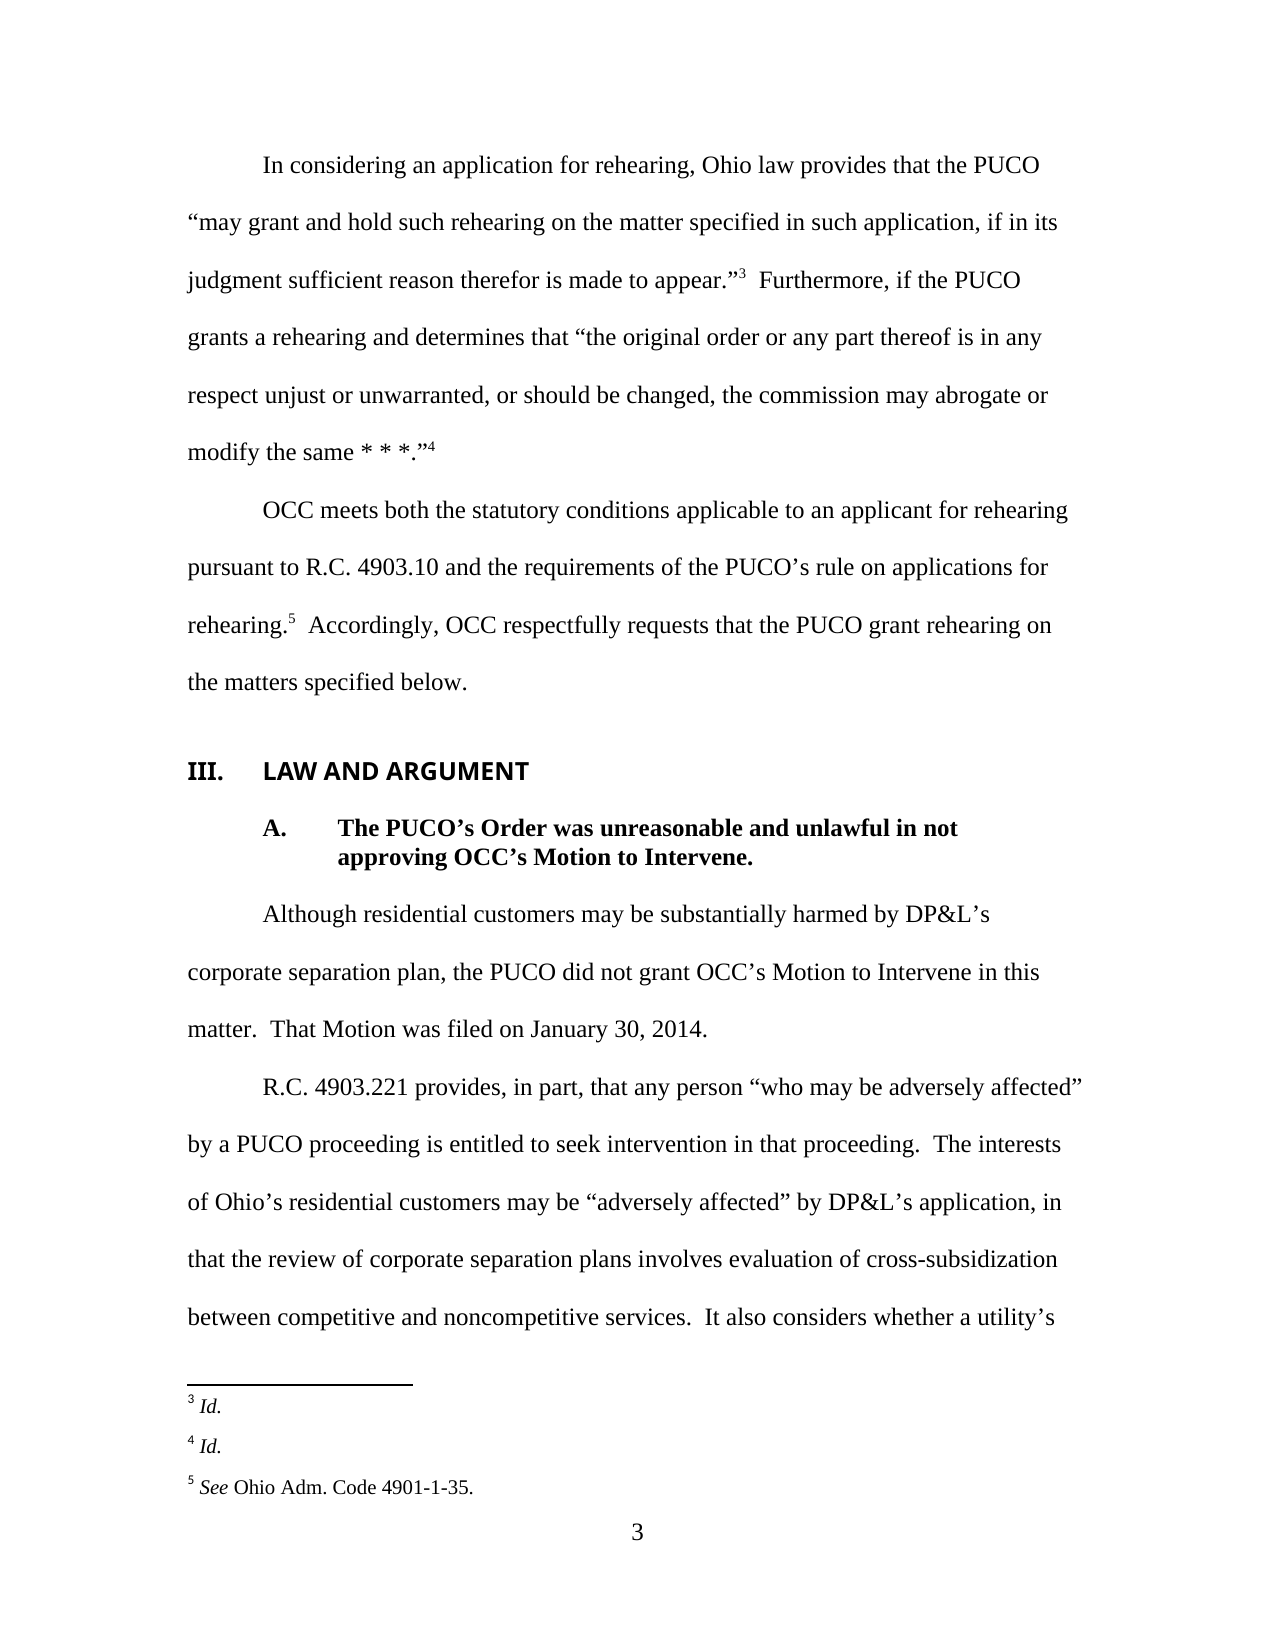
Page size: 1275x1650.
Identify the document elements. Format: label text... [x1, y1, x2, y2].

text Although residential customers may be substantially harmed by DP&L’s corporate separation plan, the PUCO did not grant OCC’s Motion to Intervene in this matter. That Motion was filed on January 30, 2014. [187, 899, 1087, 1043]
subtitle Iii. LAW AND ARGUMENT [187, 754, 1069, 788]
text In considering an application for rehearing, Ohio law provides that the PUCO “may grant and hold such rehearing on the matter specified in such application, if in its judgment sufficient reason therefor is made to appear.” Furthermore, if the PUCO grants a rehearing and determines that “the original order or any part thereof is in any respect unjust or unwarranted, or should be changed, the commission may abrogate or modify the same * * *.” [187, 150, 1087, 466]
text OCC meets both the statutory conditions applicable to an applicant for rehearing pursuant to R.C. 4903.10 and the requirements of the PUCO’s rule on applications for rehearing. Accordingly, OCC respectfully requests that the PUCO grant rehearing on the matters specified below. [187, 495, 1087, 696]
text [187, 1072, 1087, 1330]
subtitle The PUCO’s Order was unreasonable and unlawful in not approving OCC’s Motion to Intervene. [262, 813, 1012, 870]
